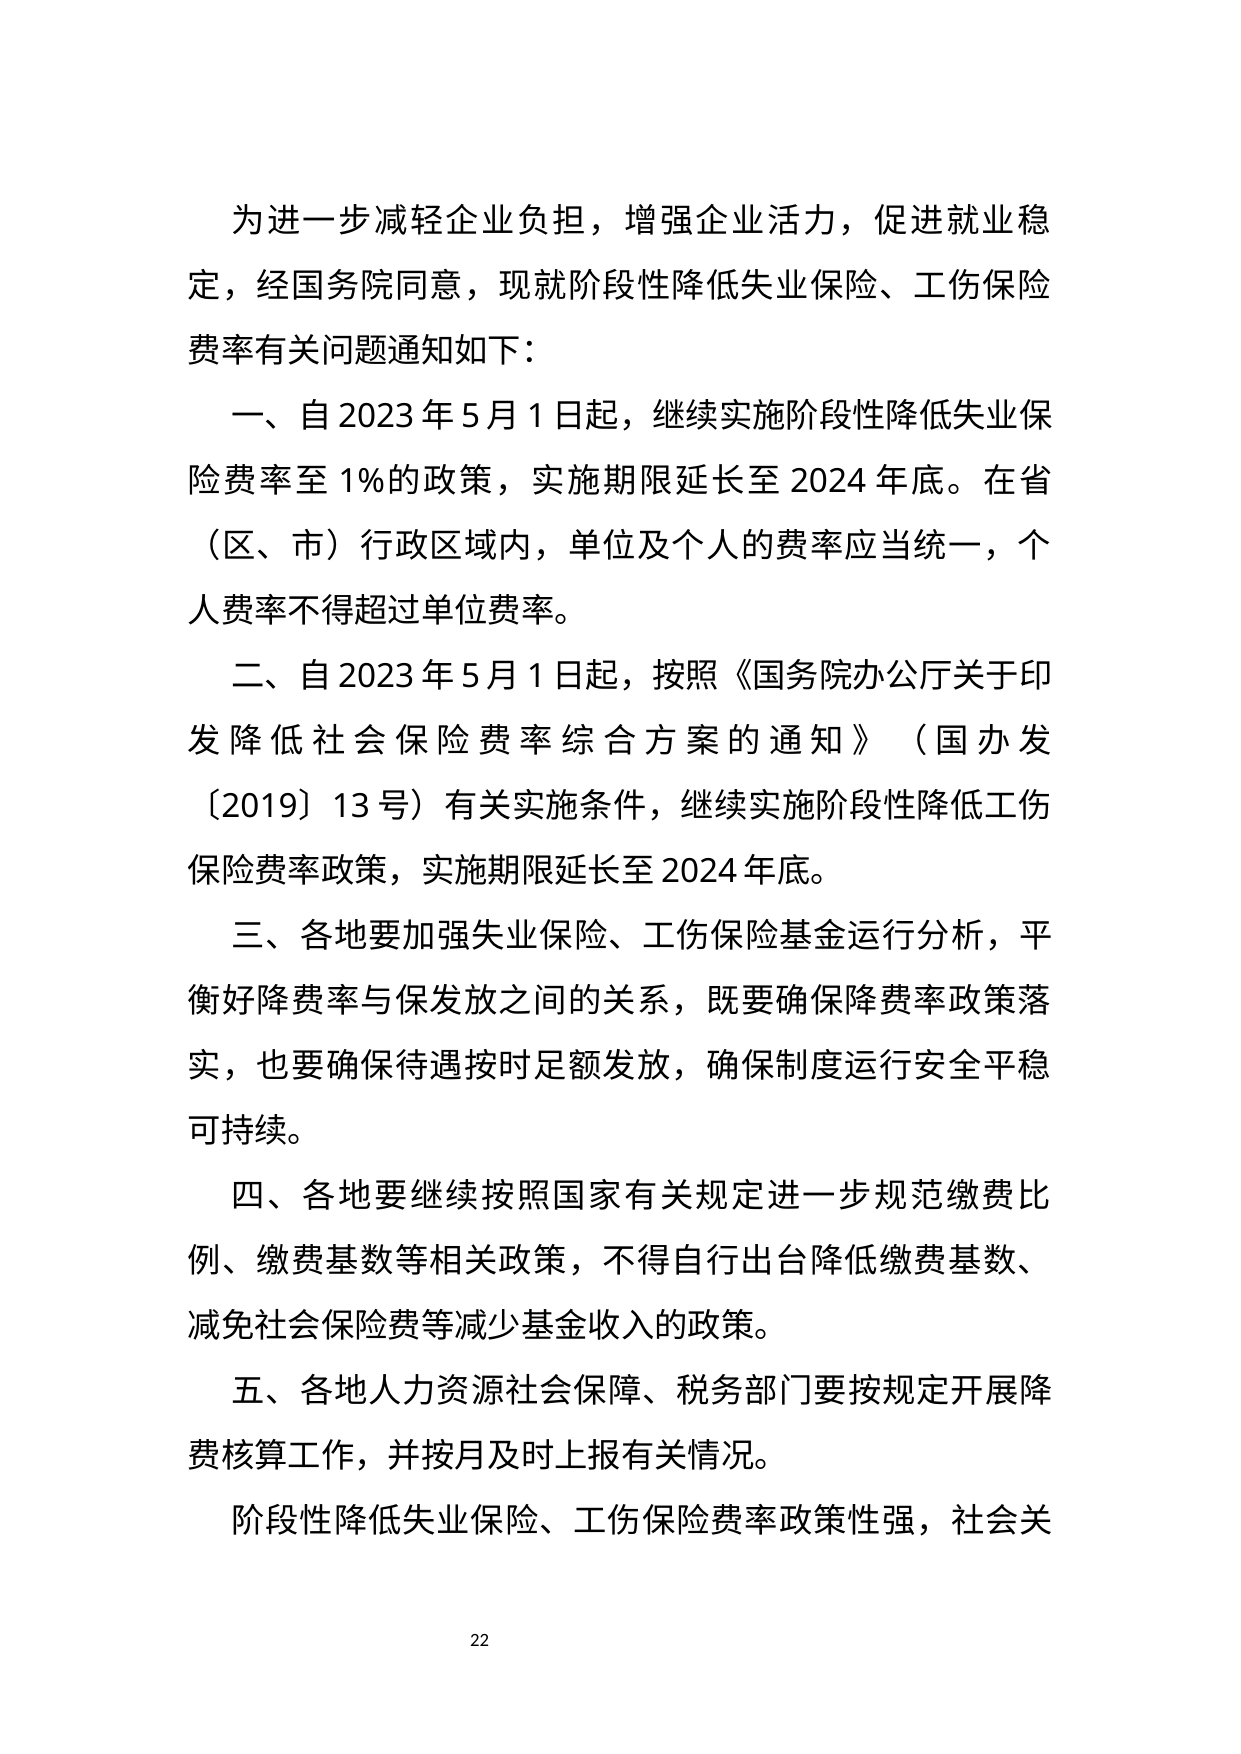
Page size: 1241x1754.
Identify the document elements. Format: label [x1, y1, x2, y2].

table_header [188, 162, 1053, 1550]
